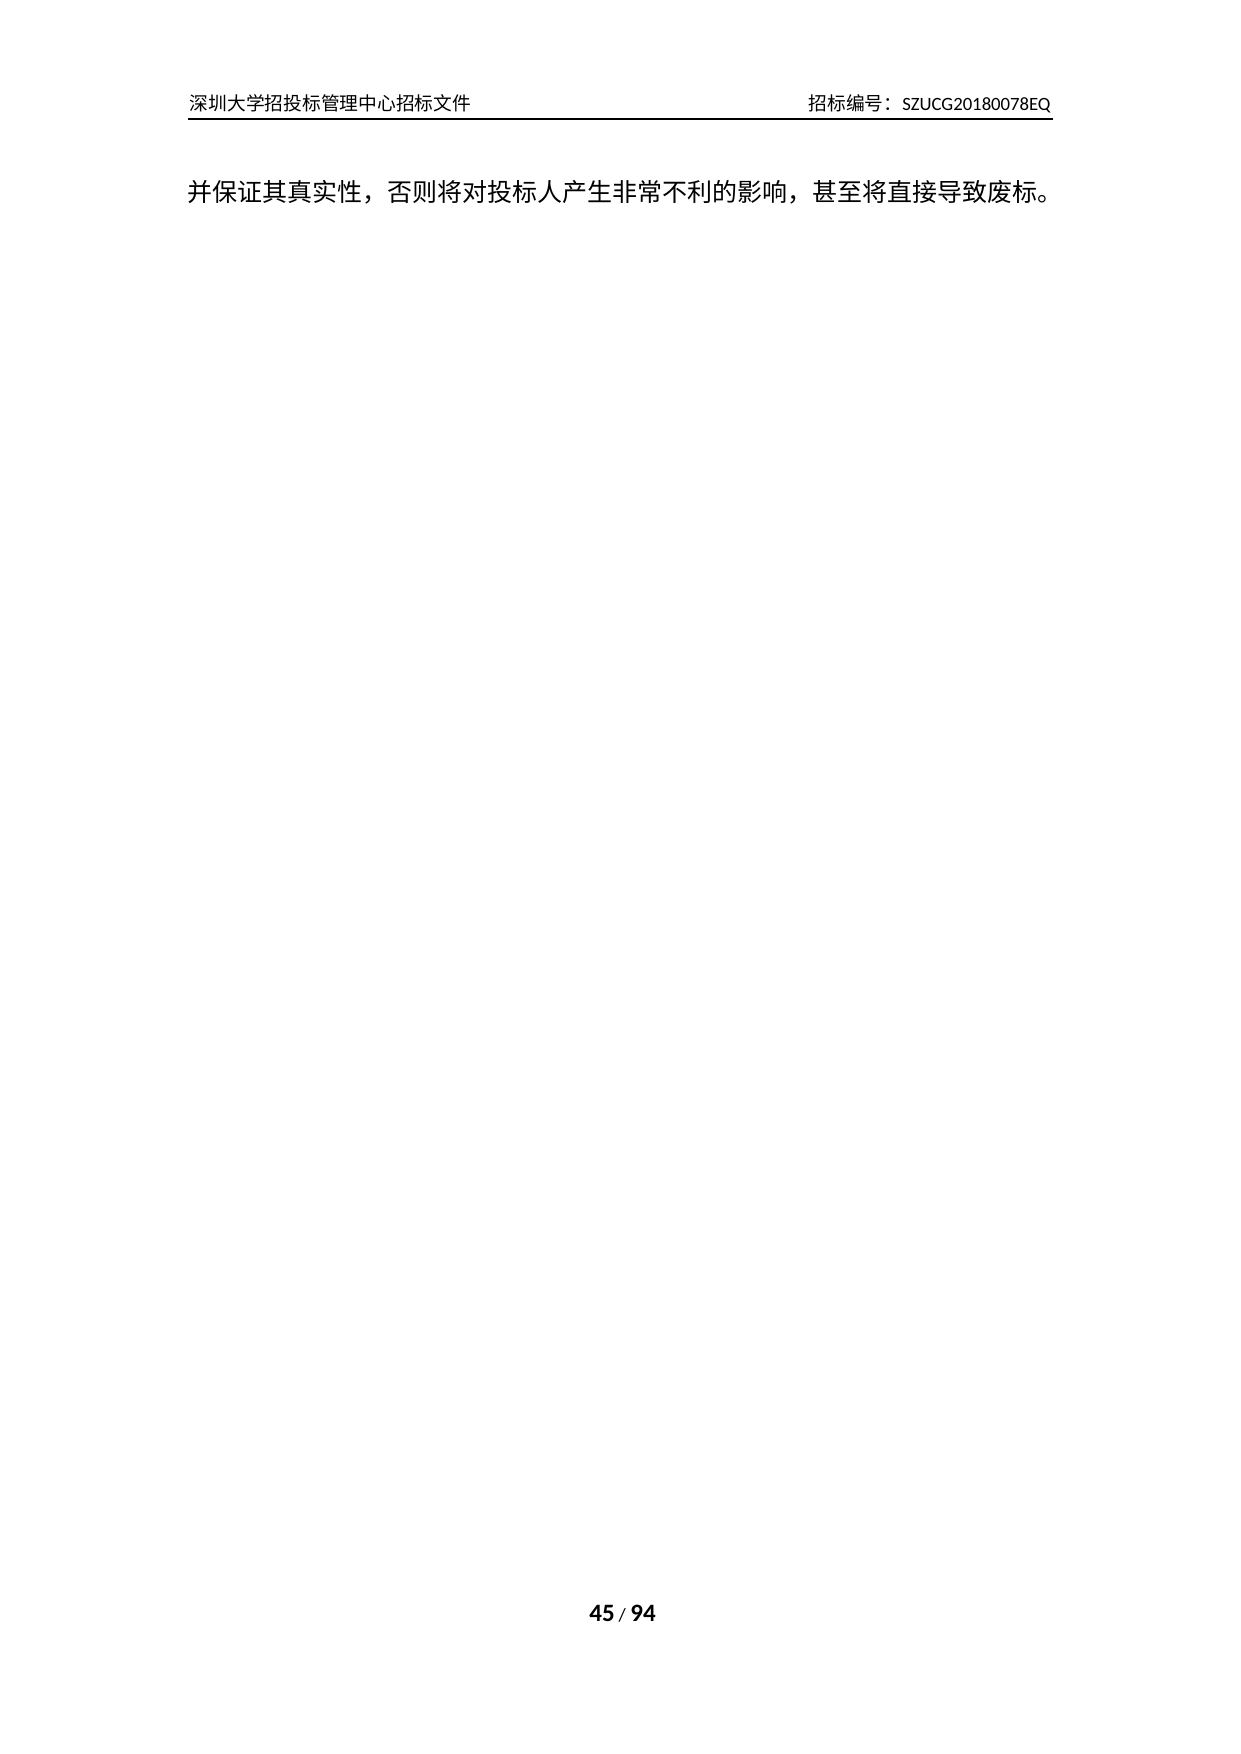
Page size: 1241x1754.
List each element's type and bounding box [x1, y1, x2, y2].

text [187, 158, 1053, 223]
